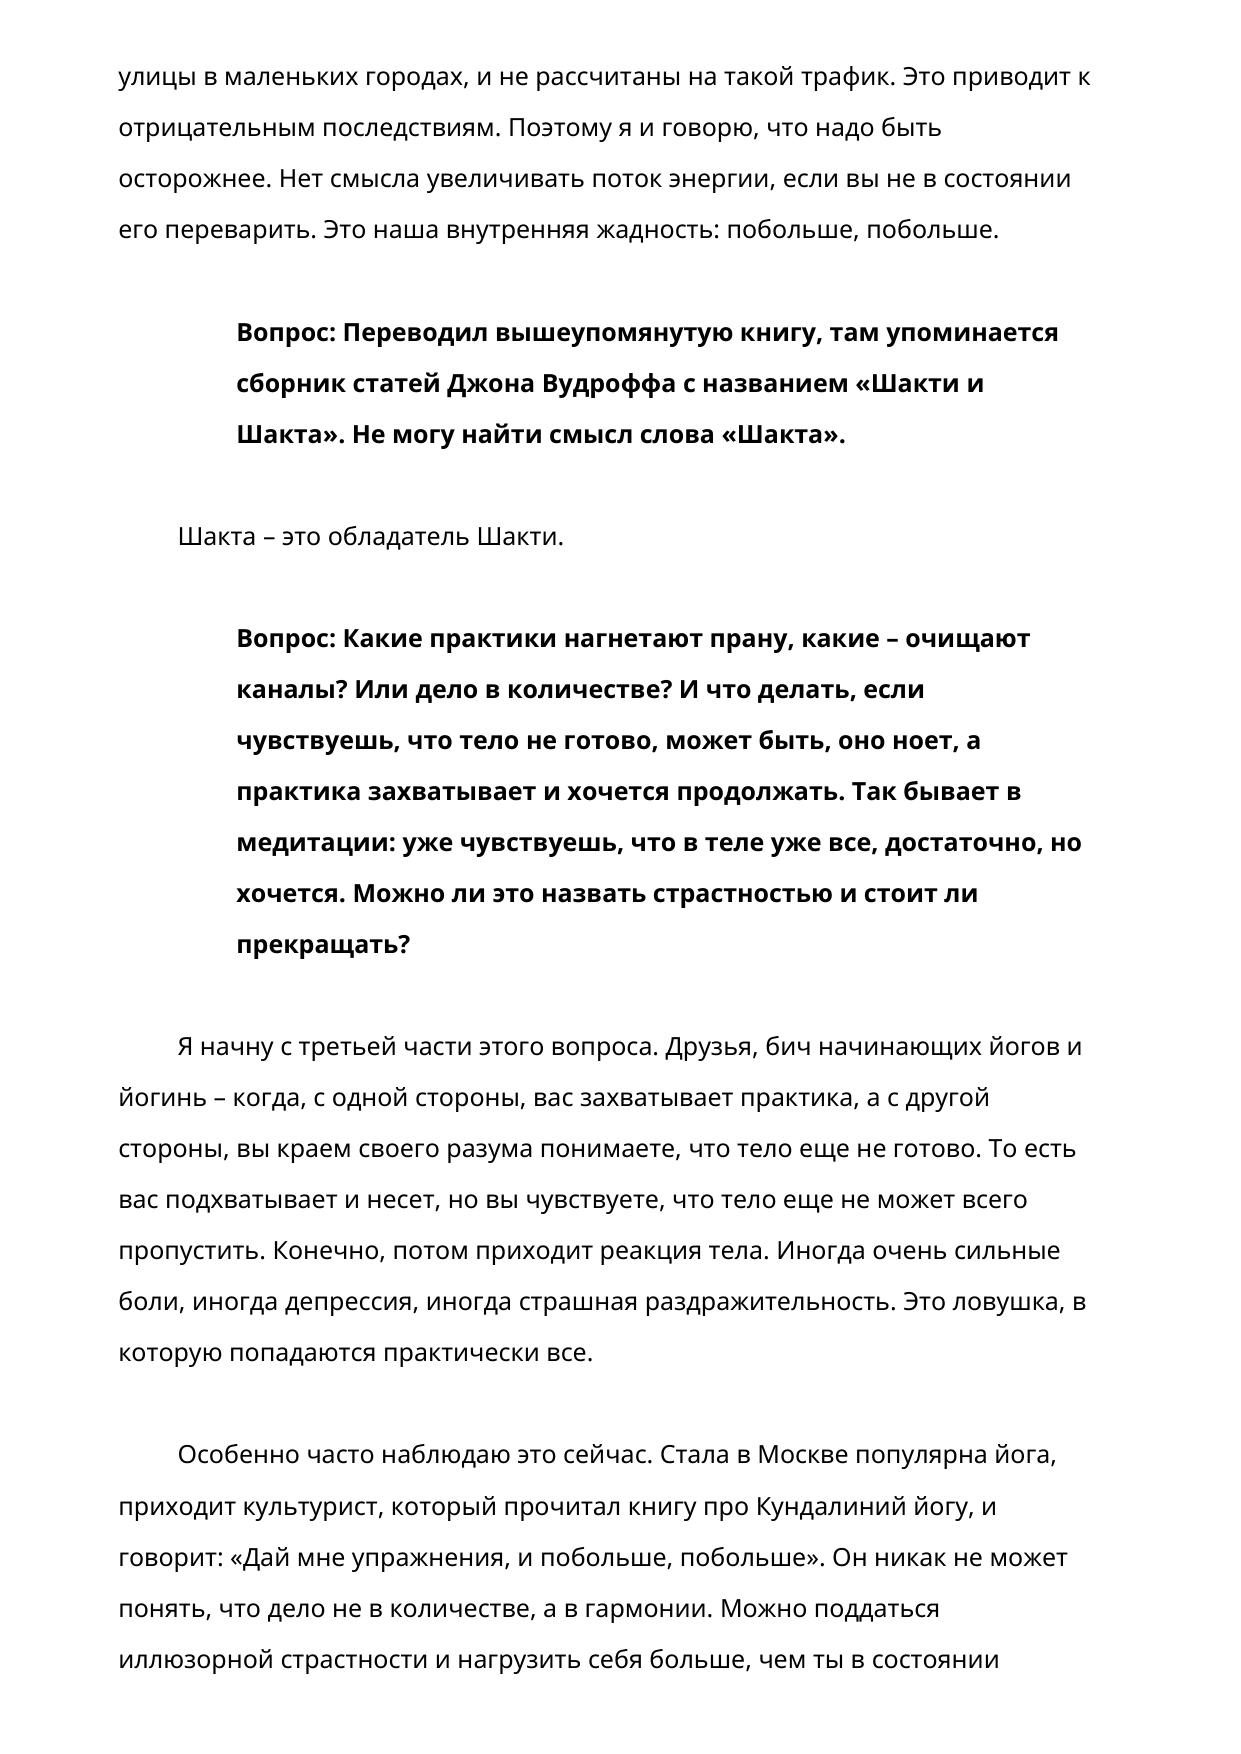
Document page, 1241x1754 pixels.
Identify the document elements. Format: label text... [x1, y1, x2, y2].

text Вопрос: Какие практики нагнетают прану, какие – очищают каналы? Или дело в количестве? И что делать, если чувствуешь, что тело не готово, может быть, оно ноет, а практика захватывает и хочется продолжать. Так бывает в медитации: уже чувствуешь, что в теле уже все, достаточно, но хочется. Можно ли это назвать страстностью и стоит ли прекращать? [236, 621, 1092, 961]
text Шакта – это обладатель Шакти. [118, 518, 1092, 552]
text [118, 1437, 1092, 1675]
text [118, 59, 1092, 246]
text Я начну с третьей части этого вопроса. Друзья, бич начинающих йогов и йогинь – когда, с одной стороны, вас захватывает практика, а с другой стороны, вы краем своего разума понимаете, что тело еще не готово. То есть вас подхватывает и несет, но вы чувствуете, что тело еще не может всего пропустить. Конечно, потом приходит реакция тела. Иногда очень сильные боли, иногда депрессия, иногда страшная раздражительность. Это ловушка, в которую попадаются практически все. [118, 1029, 1092, 1369]
text Вопрос: Переводил вышеупомянутую книгу, там упоминается сборник статей Джона Вудроффа с названием «Шакти и Шакта». Не могу найти смысл слова «Шакта». [236, 314, 1092, 450]
